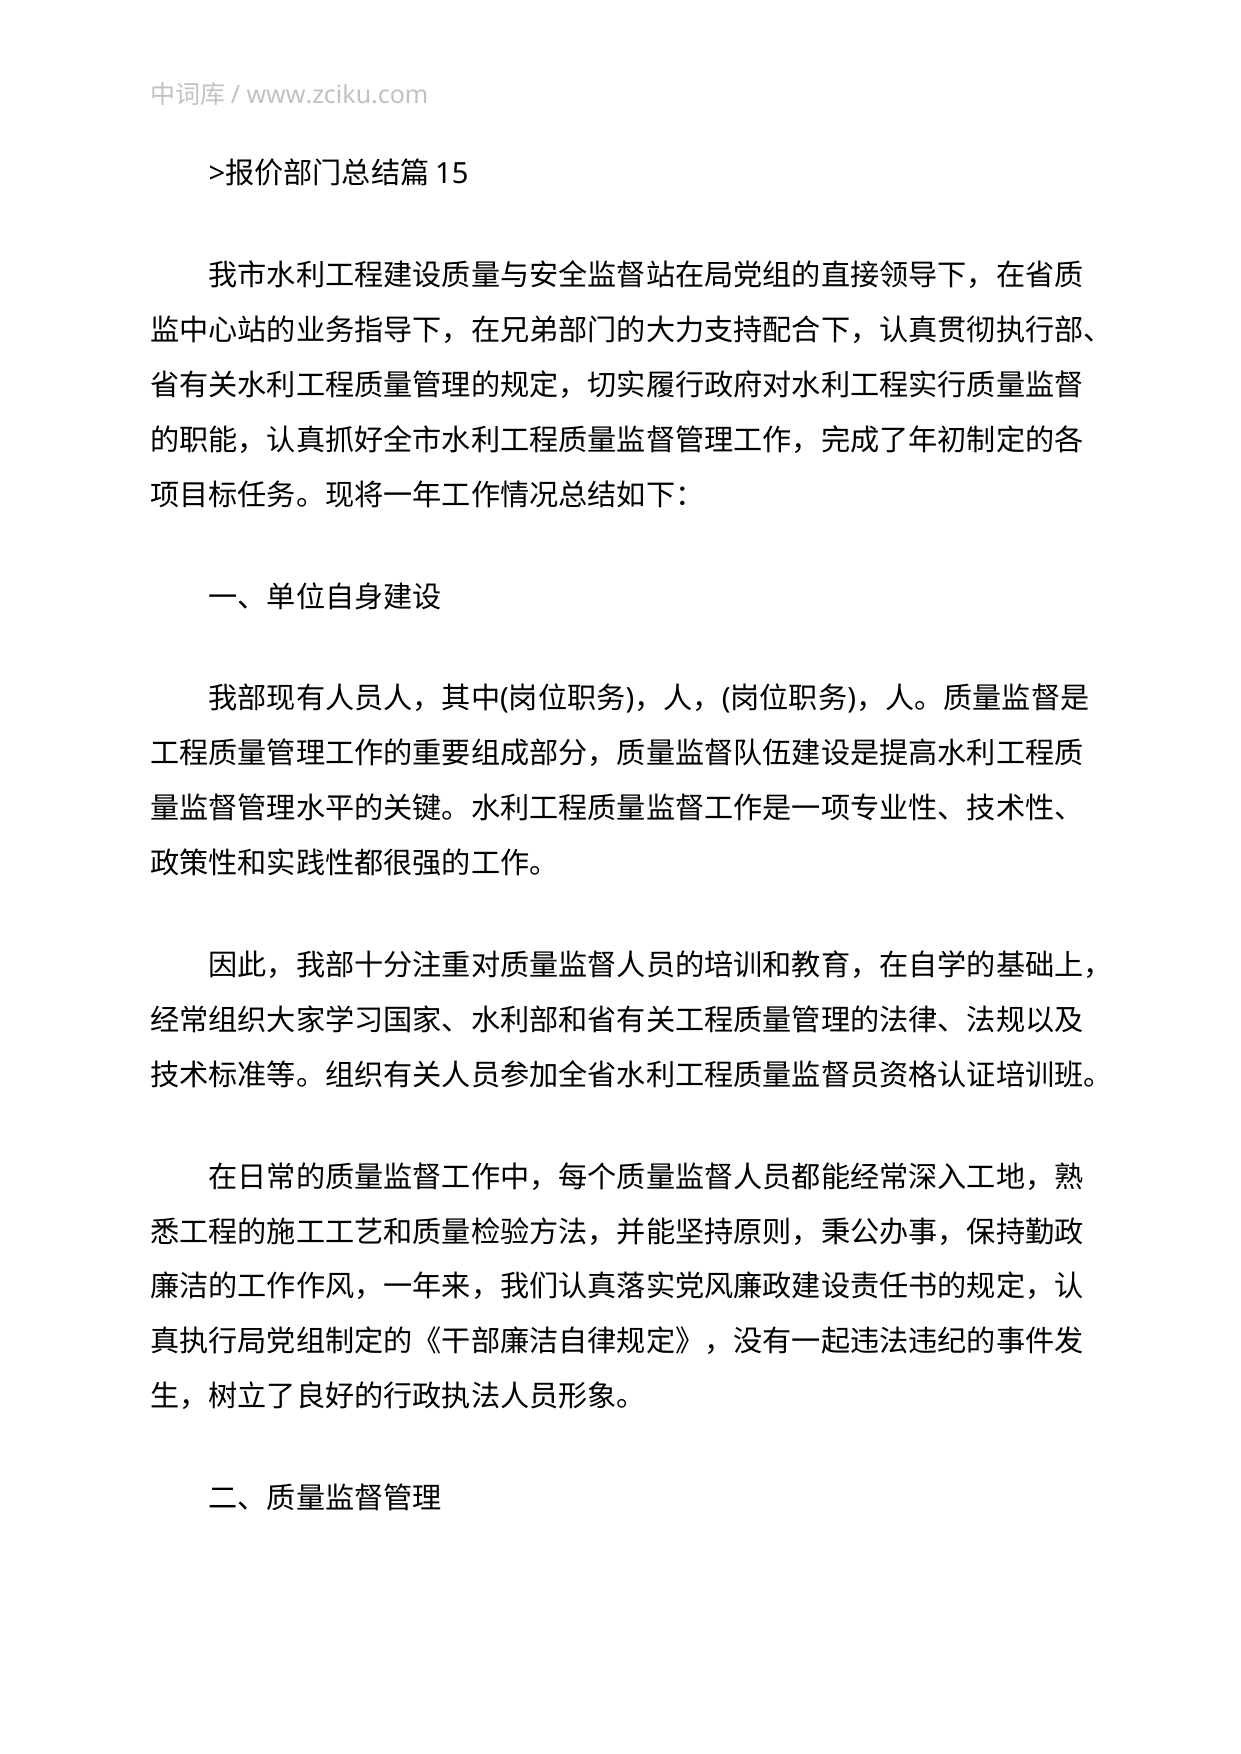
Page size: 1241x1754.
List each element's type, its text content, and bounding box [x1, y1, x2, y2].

text 二、质量监督管理 [150, 1474, 1090, 1517]
text 因此，我部十分注重对质量监督人员的培训和教育，在自学的基础上，经常组织大家学习国家、水利部和省有关工程质量管理的法律、法规以及技术标准等。组织有关人员参加全省水利工程质量监督员资格认证培训班。 [150, 942, 1090, 1094]
text 在日常的质量监督工作中，每个质量监督人员都能经常深入工地，熟悉工程的施工工艺和质量检验方法，并能坚持原则，秉公办事，保持勤政廉洁的工作作风，一年来，我们认真落实党风廉政建设责任书的规定，认真执行局党组制定的《干部廉洁自律规定》，没有一起违法违纪的事件发生，树立了良好的行政执法人员形象。 [150, 1153, 1090, 1415]
text 我市水利工程建设质量与安全监督站在局党组的直接领导下，在省质监中心站的业务指导下，在兄弟部门的大力支持配合下，认真贯彻执行部、省有关水利工程质量管理的规定，切实履行政府对水利工程实行质量监督的职能，认真抓好全市水利工程质量监督管理工作，完成了年初制定的各项目标任务。现将一年工作情况总结如下： [150, 252, 1090, 514]
text 一、单位自身建设 [150, 573, 1090, 616]
text >报价部门总结篇15 [150, 150, 1090, 192]
text 我部现有人员人，其中(岗位职务)，人，(岗位职务)，人。质量监督是工程质量管理工作的重要组成部分，质量监督队伍建设是提高水利工程质量监督管理水平的关键。水利工程质量监督工作是一项专业性、技术性、政策性和实践性都很强的工作。 [150, 675, 1090, 882]
